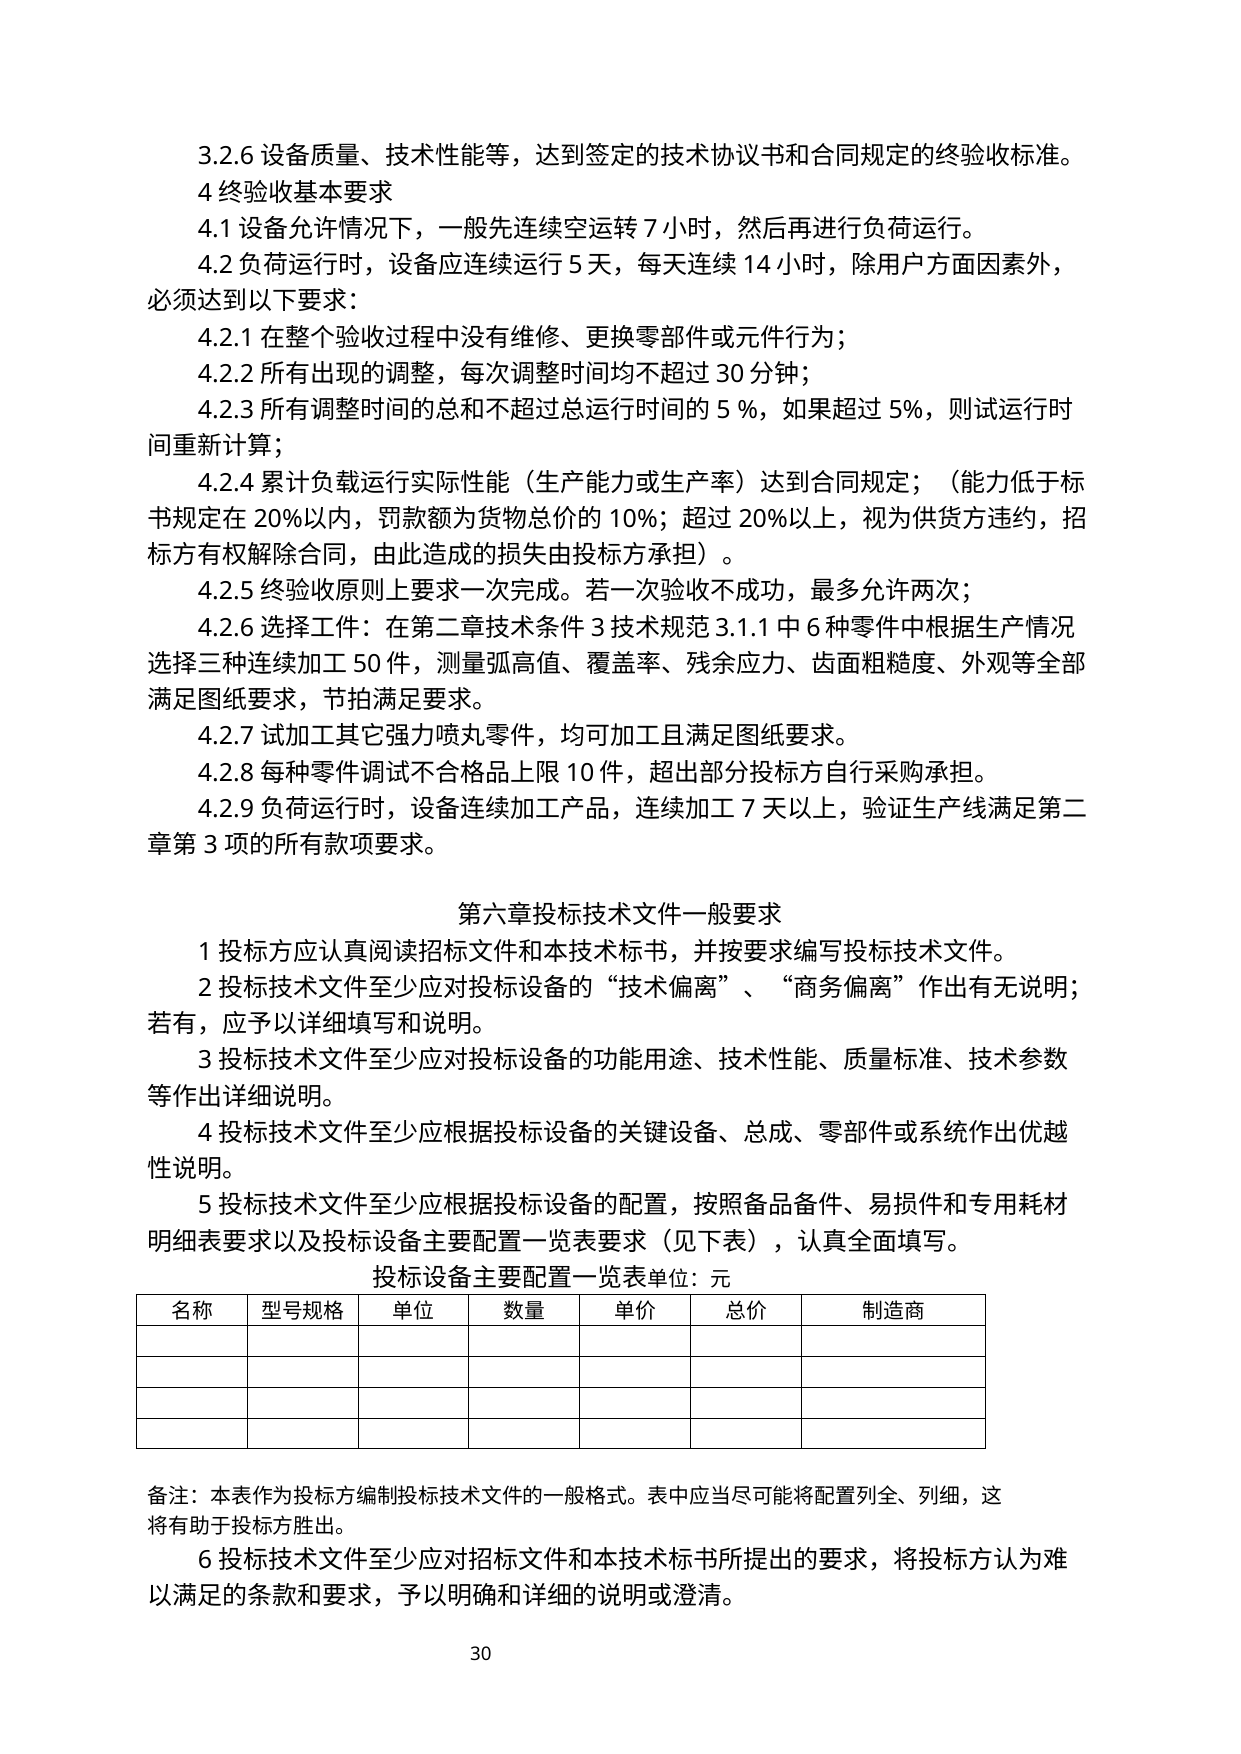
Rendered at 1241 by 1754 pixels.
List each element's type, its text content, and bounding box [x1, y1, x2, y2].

text 4.2.5 终验收原则上要求一次完成。若一次验收不成功，最多允许两次； [148, 571, 1092, 607]
text 投标设备主要配置一览表单位：元 [148, 1257, 1092, 1294]
table_header 单价 [580, 1295, 690, 1325]
table_cell [137, 1326, 247, 1356]
text 将有助于投标方胜出。 [148, 1509, 1092, 1539]
text 6 投标技术文件至少应对招标文件和本技术标书所提出的要求，将投标方认为难以满足的条款和要求，予以明确和详细的说明或澄清。 [148, 1539, 1092, 1612]
table_cell [802, 1357, 985, 1387]
text 4.1设备允许情况下，一般先连续空运转7小时，然后再进行负荷运行。 [148, 208, 1092, 244]
table_cell [137, 1388, 247, 1417]
table_cell [580, 1388, 690, 1417]
table_cell [469, 1326, 579, 1356]
table_cell [691, 1388, 801, 1417]
table_cell [248, 1419, 358, 1448]
text 4.2.2 所有出现的调整，每次调整时间均不超过30分钟； [148, 353, 1092, 389]
table_cell [802, 1326, 985, 1356]
text 备注：本表作为投标方编制投标技术文件的一般格式。表中应当尽可能将配置列全、列细，这 [148, 1479, 1092, 1509]
table_cell [248, 1326, 358, 1356]
text 4 终验收基本要求 [148, 172, 1092, 208]
table_cell [248, 1388, 358, 1417]
text 4.2.9 负荷运行时，设备连续加工产品，连续加工 7 天以上，验证生产线满足第二章第 3 项的所有款项要求。 [148, 788, 1092, 861]
table_cell [802, 1388, 985, 1417]
text 3 投标技术文件至少应对投标设备的功能用途、技术性能、质量标准、技术参数等作出详细说明。 [148, 1040, 1092, 1112]
table_cell [469, 1419, 579, 1448]
table_cell [359, 1419, 468, 1448]
text 第六章投标技术文件一般要求 [148, 895, 1092, 931]
text 4.2.4 累计负载运行实际性能（生产能力或生产率）达到合同规定；（能力低于标书规定在 20%以内，罚款额为货物总价的 10%；超过 20%以上，视为供货方违约，招标方有权解除合同，由此造成的损失由投标方承担）。 [148, 462, 1092, 571]
text 4.2.1 在整个验收过程中没有维修、更换零部件或元件行为； [148, 317, 1092, 353]
table_cell [359, 1388, 468, 1417]
table_header 总价 [691, 1295, 801, 1325]
table_header 单位 [359, 1295, 468, 1325]
table_cell [469, 1388, 579, 1417]
text 4.2负荷运行时，设备应连续运行5天，每天连续14小时，除用户方面因素外，必须达到以下要求： [148, 244, 1092, 317]
text 4.2.3 所有调整时间的总和不超过总运行时间的 5 %，如果超过 5%，则试运行时间重新计算； [148, 389, 1092, 462]
table_header 数量 [469, 1295, 579, 1325]
text 4.2.6 选择工件：在第二章技术条件3技术规范3.1.1中6种零件中根据生产情况选择三种连续加工50件，测量弧高值、覆盖率、残余应力、齿面粗糙度、外观等全部满足图纸要求，节拍满足要求。 [148, 607, 1092, 716]
table_header 名称 [137, 1295, 247, 1325]
table_cell [580, 1419, 690, 1448]
text 1 投标方应认真阅读招标文件和本技术标书，并按要求编写投标技术文件。 [148, 931, 1092, 967]
table_header 型号规格 [248, 1295, 358, 1325]
table_cell [691, 1419, 801, 1448]
table_cell [137, 1357, 247, 1387]
table_cell [248, 1357, 358, 1387]
text 4 投标技术文件至少应根据投标设备的关键设备、总成、零部件或系统作出优越性说明。 [148, 1112, 1092, 1185]
text 2 投标技术文件至少应对投标设备的“技术偏离”、“商务偏离”作出有无说明；若有，应予以详细填写和说明。 [148, 967, 1092, 1040]
table_cell [359, 1326, 468, 1356]
table_cell [469, 1357, 579, 1387]
table_cell [580, 1326, 690, 1356]
table_cell [691, 1326, 801, 1356]
text 4.2.8 每种零件调试不合格品上限10件，超出部分投标方自行采购承担。 [148, 752, 1092, 788]
table_cell [580, 1357, 690, 1387]
table_header 制造商 [802, 1295, 985, 1325]
table_cell [359, 1357, 468, 1387]
text 3.2.6 设备质量、技术性能等，达到签定的技术协议书和合同规定的终验收标准。 [148, 136, 1092, 172]
text 5 投标技术文件至少应根据投标设备的配置，按照备品备件、易损件和专用耗材明细表要求以及投标设备主要配置一览表要求（见下表），认真全面填写。 [148, 1185, 1092, 1257]
text 4.2.7 试加工其它强力喷丸零件，均可加工且满足图纸要求。 [148, 716, 1092, 752]
table_cell [691, 1357, 801, 1387]
table_cell [802, 1419, 985, 1448]
table_cell [137, 1419, 247, 1448]
